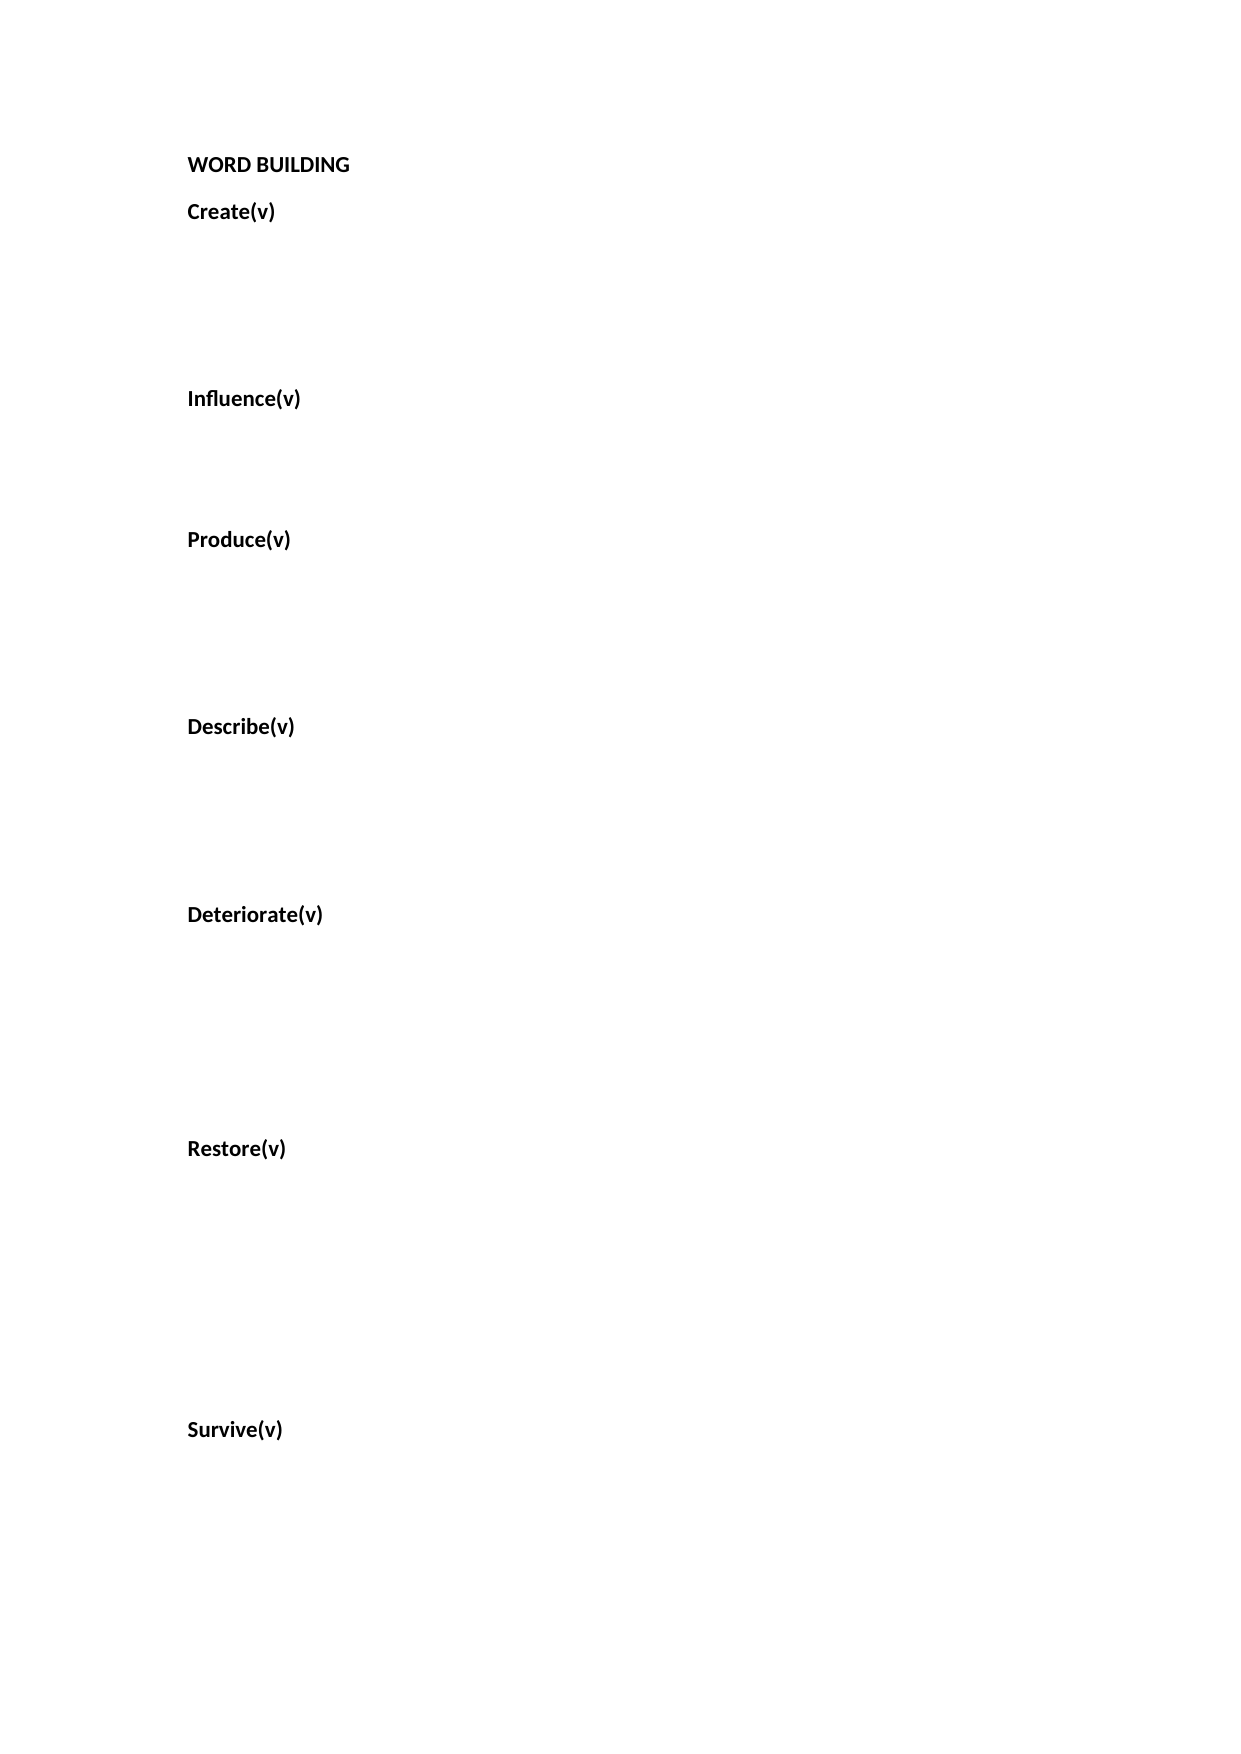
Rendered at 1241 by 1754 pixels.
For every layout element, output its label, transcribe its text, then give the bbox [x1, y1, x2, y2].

text Create(v) [187, 197, 1053, 225]
text WORD BUILDING [187, 150, 1053, 178]
text Produce(v) [187, 525, 1053, 553]
text Describe(v) [187, 712, 1053, 741]
text Influence(v) [187, 384, 1053, 412]
text Restore(v) [187, 1134, 1053, 1162]
text Survive(v) [187, 1416, 1053, 1444]
text Deteriorate(v) [187, 900, 1053, 928]
